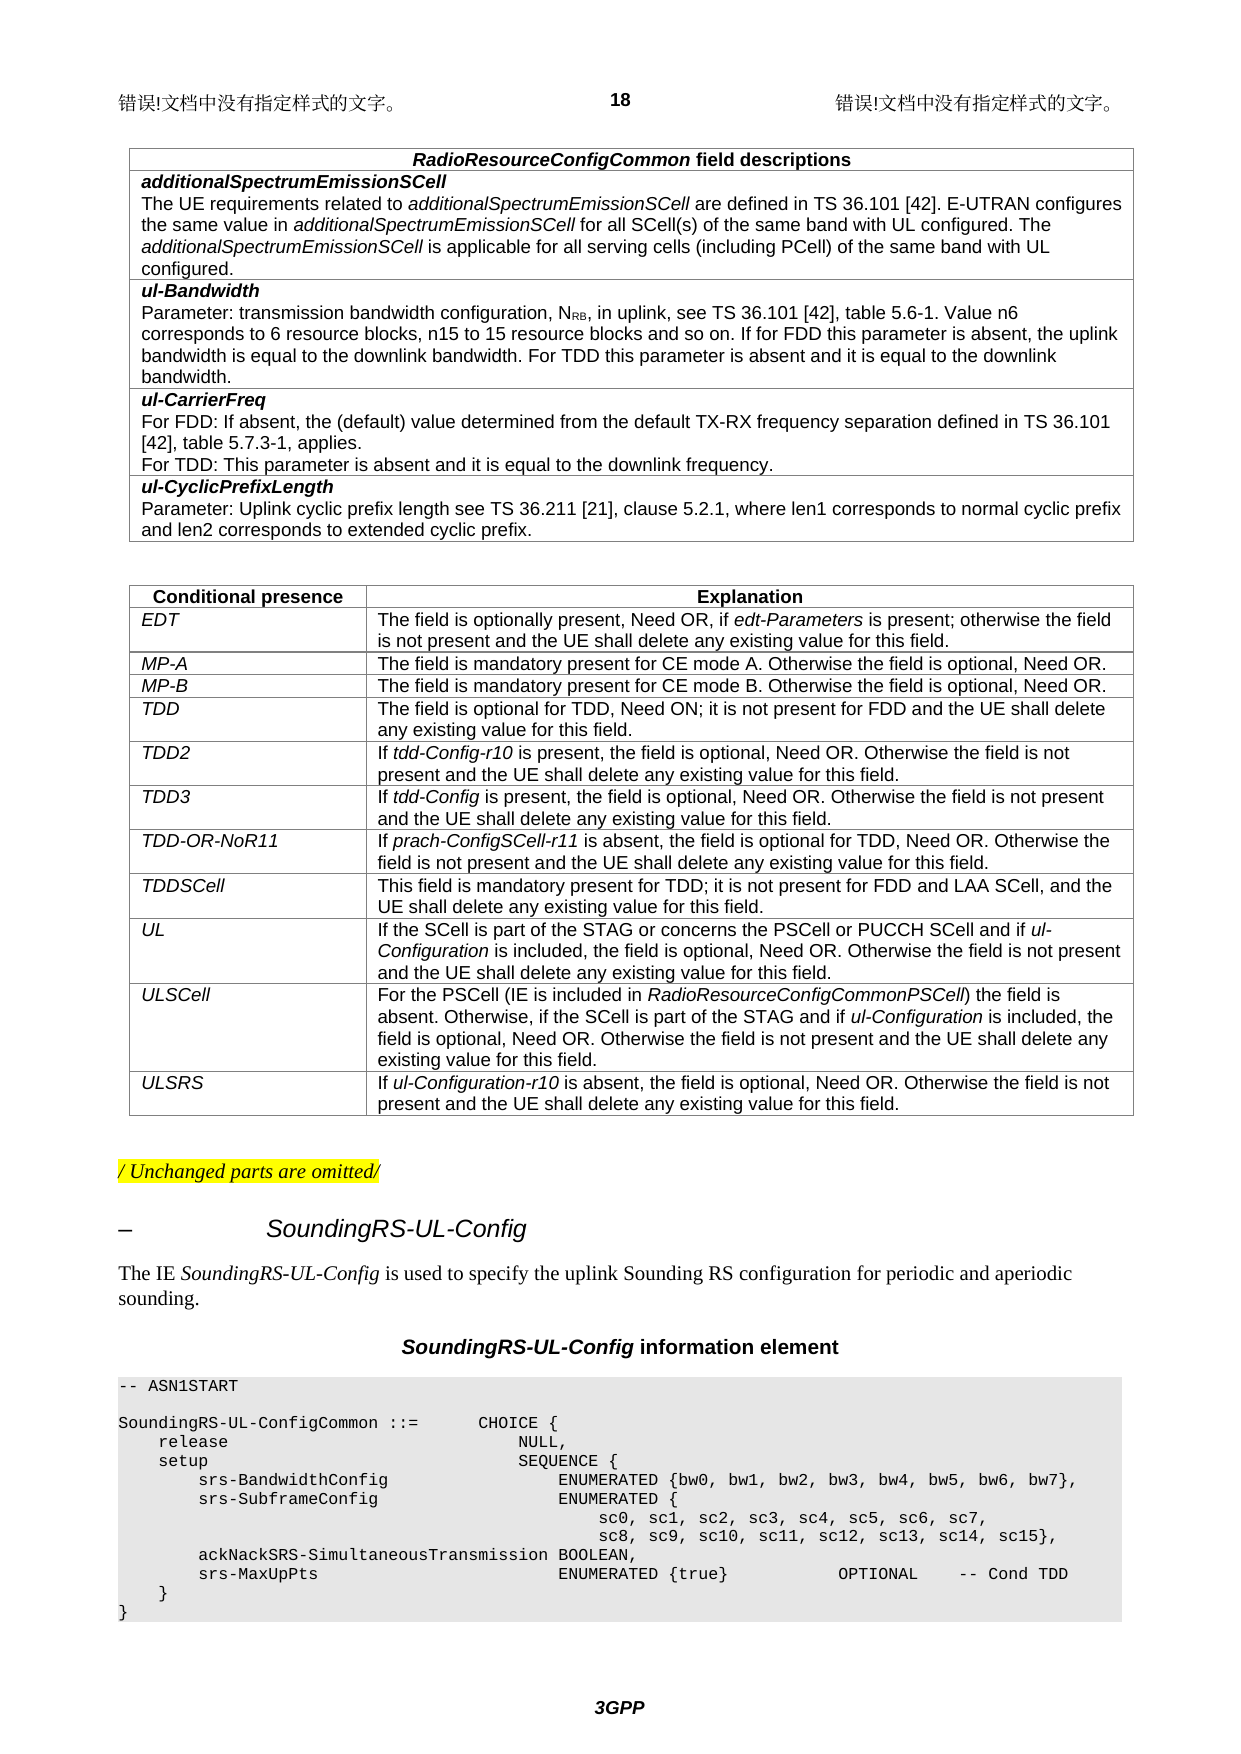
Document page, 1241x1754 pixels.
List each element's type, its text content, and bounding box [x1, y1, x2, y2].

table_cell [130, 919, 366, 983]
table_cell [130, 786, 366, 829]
text -- ASN1START [118, 1377, 1122, 1396]
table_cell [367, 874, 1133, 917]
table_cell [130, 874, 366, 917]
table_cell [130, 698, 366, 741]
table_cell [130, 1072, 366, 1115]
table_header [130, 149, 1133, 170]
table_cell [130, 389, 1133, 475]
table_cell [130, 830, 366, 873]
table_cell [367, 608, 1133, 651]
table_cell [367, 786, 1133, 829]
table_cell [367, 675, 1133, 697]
text release NULL, [118, 1434, 1122, 1453]
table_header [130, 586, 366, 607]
text sc0, sc1, sc2, sc3, sc4, sc5, sc6, sc7, [118, 1509, 1122, 1528]
text ackNackSRS-SimultaneousTransmission BOOLEAN, [118, 1547, 1122, 1566]
text SoundingRS-UL-Config information element [118, 1334, 1122, 1358]
text } [118, 1584, 1122, 1603]
text The IE SoundingRS-UL-Config is used to specify the uplink Sounding RS configuration for periodic and aperiodic sounding. [118, 1261, 1122, 1309]
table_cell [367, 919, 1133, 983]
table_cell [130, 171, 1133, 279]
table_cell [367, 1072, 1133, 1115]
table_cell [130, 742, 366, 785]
text SoundingRS-UL-ConfigCommon ::= CHOICE { [118, 1415, 1122, 1434]
text srs-MaxUpPts ENUMERATED {true} OPTIONAL -- Cond TDD [118, 1566, 1122, 1584]
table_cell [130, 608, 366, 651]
text setup SEQUENCE { [118, 1453, 1122, 1471]
text sc8, sc9, sc10, sc11, sc12, sc13, sc14, sc15}, [118, 1528, 1122, 1547]
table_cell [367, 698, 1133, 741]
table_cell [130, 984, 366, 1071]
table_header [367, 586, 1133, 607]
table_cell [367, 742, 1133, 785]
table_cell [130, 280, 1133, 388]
subtitle – SoundingRS-UL-Config [118, 1214, 1122, 1243]
text } [118, 1603, 1122, 1622]
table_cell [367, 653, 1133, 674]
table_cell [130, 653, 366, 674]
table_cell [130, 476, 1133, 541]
text srs-SubframeConfig ENUMERATED { [118, 1490, 1122, 1509]
text / Unchanged parts are omitted/ [118, 1158, 1122, 1183]
text srs-BandwidthConfig ENUMERATED {bw0, bw1, bw2, bw3, bw4, bw5, bw6, bw7}, [118, 1471, 1122, 1490]
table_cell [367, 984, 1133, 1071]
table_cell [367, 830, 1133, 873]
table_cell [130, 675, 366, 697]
